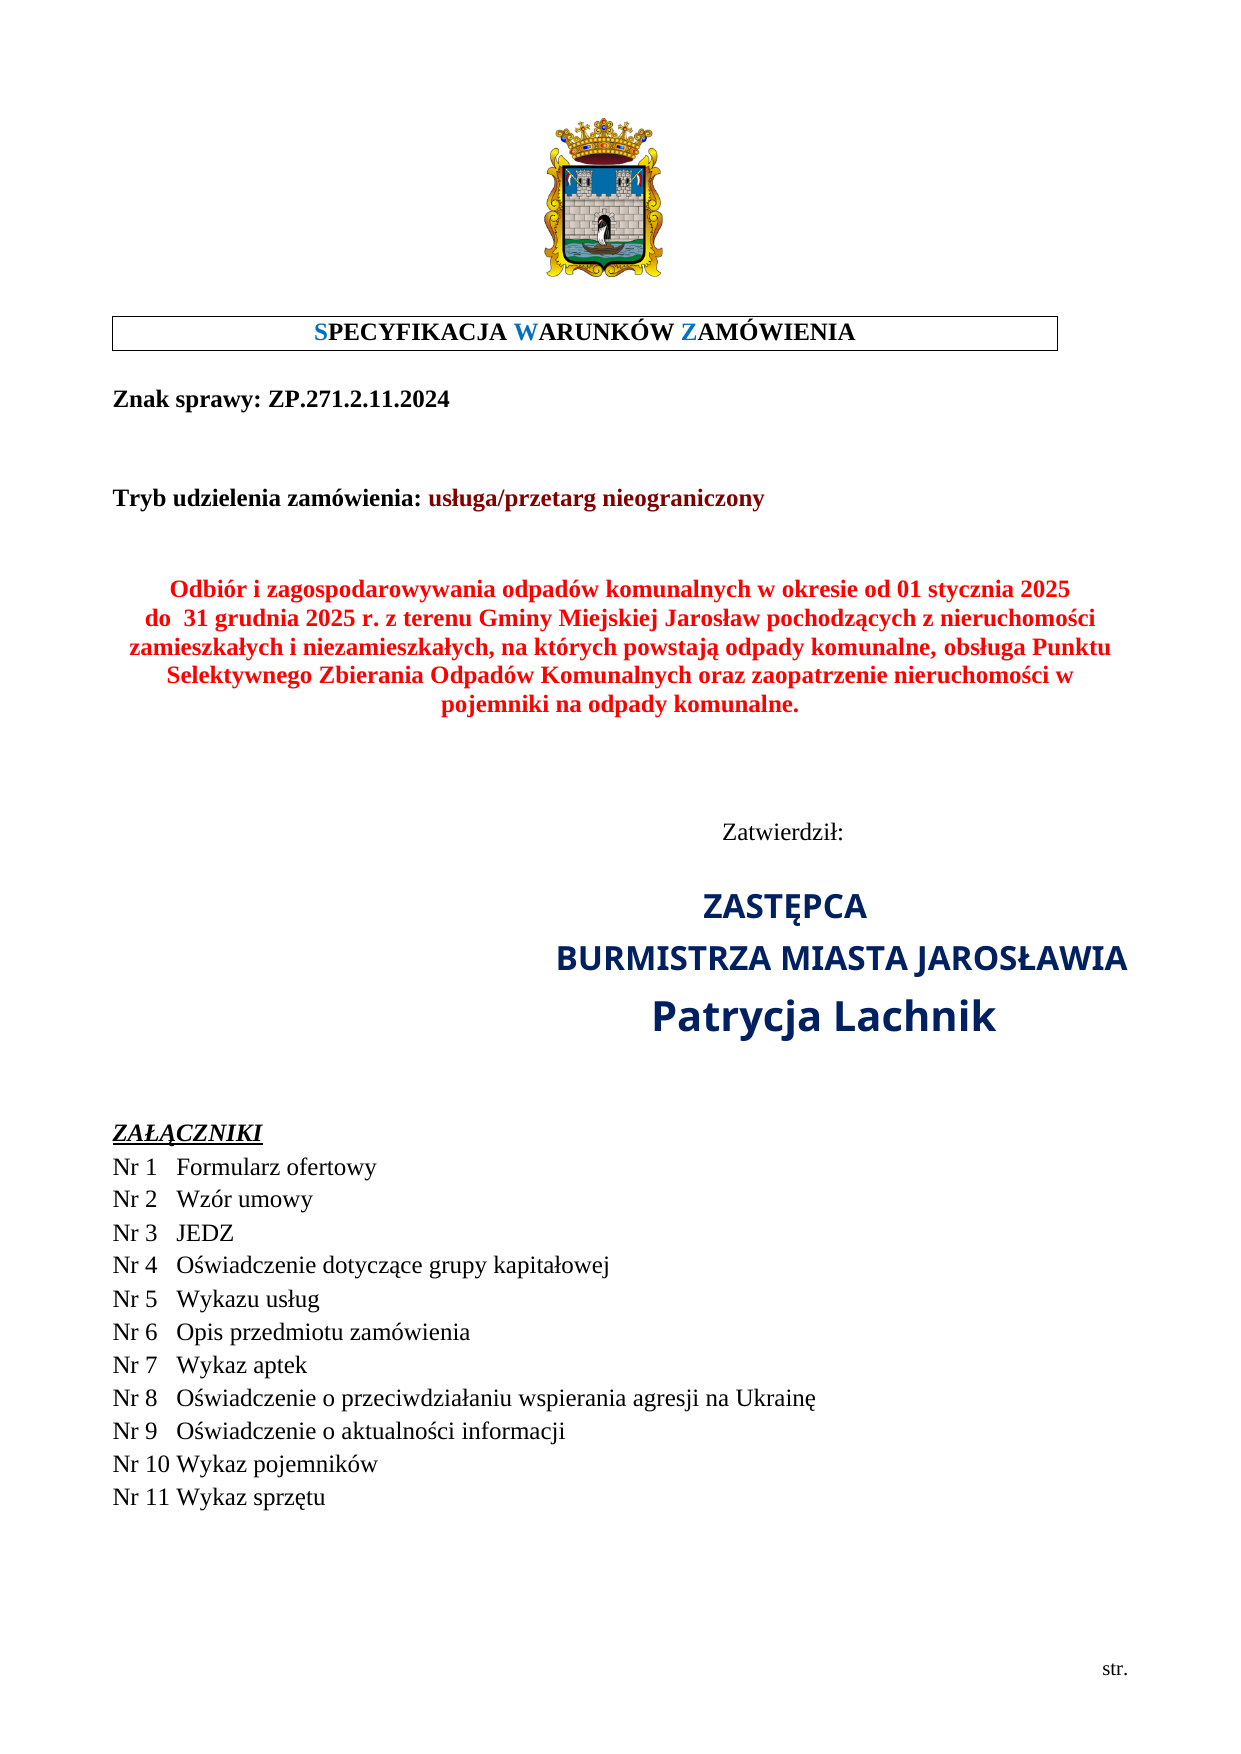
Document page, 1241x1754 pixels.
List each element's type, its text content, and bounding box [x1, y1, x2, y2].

text Nr 2 Wzór umowy [112, 1184, 1128, 1213]
text Nr 8 Oświadczenie o przeciwdziałaniu wspierania agresji na Ukrainę [112, 1383, 1128, 1411]
text ZASTĘPCA [304, 883, 1128, 928]
text BURMISTRZA MIASTA JAROSŁAWIA [526, 935, 1128, 981]
text Nr 6 Opis przedmiotu zamówienia [112, 1317, 1128, 1345]
text Zatwierdził: [629, 817, 1128, 846]
table_header SPECYFIKACJA WARUNKÓW ZAMÓWIENIA [113, 317, 1057, 350]
text Nr 11 Wykaz sprzętu [112, 1482, 1128, 1511]
text do 31 grudnia 2025 r. z terenu Gminy Miejskiej Jarosław pochodzących z nieruchomości zamieszkałych i niezamieszkałych, na których powstają odpady komunalne, obsługa Punktu Selektywnego Zbierania Odpadów Komunalnych oraz zaopatrzenie nieruchomości w pojemniki na odpady komunalne. [112, 603, 1128, 718]
text Znak sprawy: ZP.271.2.11.2024 [112, 384, 1128, 413]
text Nr 1 Formularz ofertowy [112, 1152, 1128, 1180]
text ZAŁĄCZNIKI [112, 1118, 1128, 1147]
text Nr 10 Wykaz pojemników [112, 1449, 1128, 1477]
picture [544, 118, 663, 277]
text Nr 7 Wykaz aptek [112, 1350, 1128, 1378]
text Patrycja Lachnik [555, 987, 1128, 1044]
text Nr 5 Wykazu usług [112, 1284, 1128, 1312]
text Nr 3 JEDZ [112, 1218, 1128, 1246]
text Nr 9 Oświadczenie o aktualności informacji [112, 1416, 1128, 1444]
text Tryb udzielenia zamówienia: usługa/przetarg nieograniczony [112, 483, 1128, 512]
text Nr 4 Oświadczenie dotyczące grupy kapitałowej [112, 1251, 1128, 1279]
text Odbiór i zagospodarowywania odpadów komunalnych w okresie od 01 stycznia 2025 [112, 574, 1128, 603]
